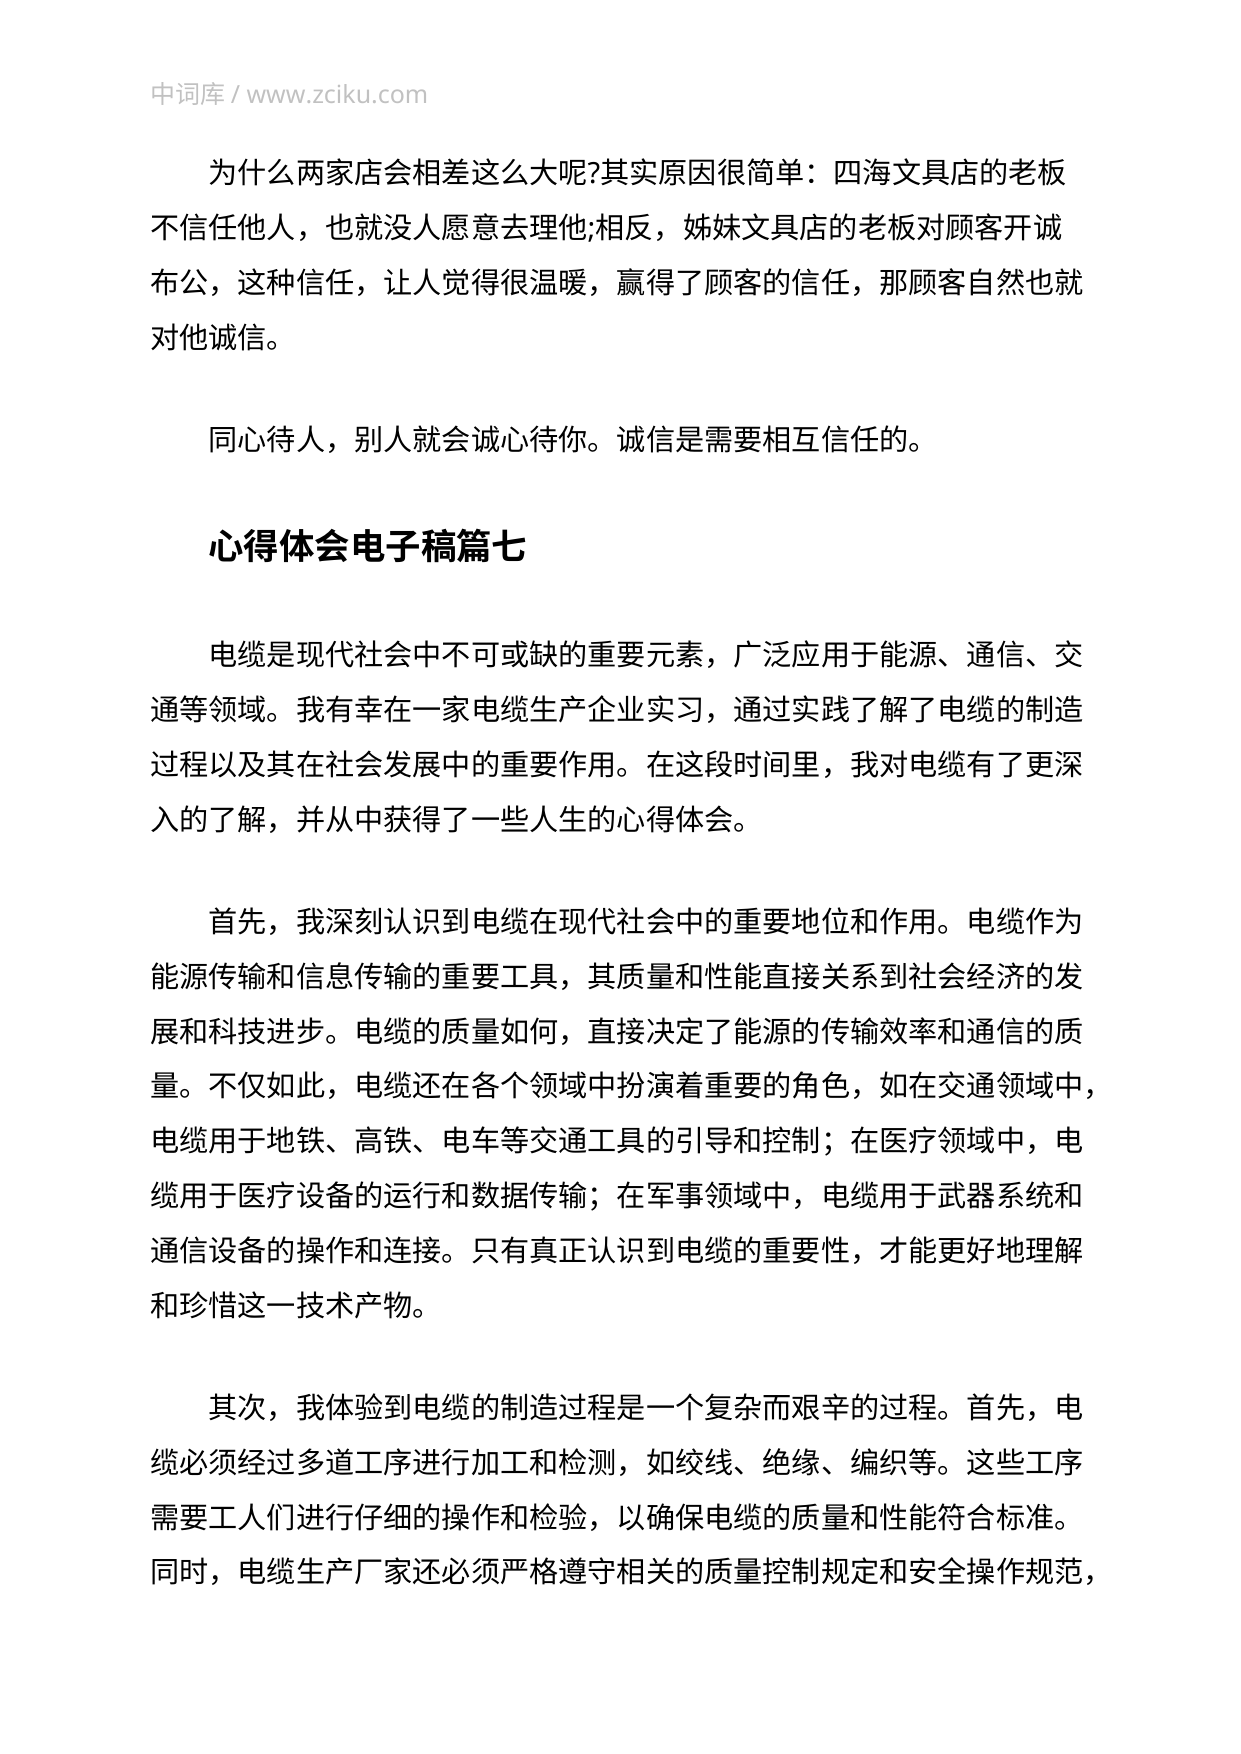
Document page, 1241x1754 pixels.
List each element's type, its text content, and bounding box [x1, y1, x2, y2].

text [150, 1384, 1090, 1591]
text 心得体会电子稿篇七 [150, 518, 1090, 570]
text 首先，我深刻认识到电缆在现代社会中的重要地位和作用。电缆作为能源传输和信息传输的重要工具，其质量和性能直接关系到社会经济的发展和科技进步。电缆的质量如何，直接决定了能源的传输效率和通信的质量。不仅如此，电缆还在各个领域中扮演着重要的角色，如在交通领域中，电缆用于地铁、高铁、电车等交通工具的引导和控制；在医疗领域中，电缆用于医疗设备的运行和数据传输；在军事领域中，电缆用于武器系统和通信设备的操作和连接。只有真正认识到电缆的重要性，才能更好地理解和珍惜这一技术产物。 [150, 898, 1090, 1325]
text 同心待人，别人就会诚心待你。诚信是需要相互信任的。 [150, 417, 1090, 459]
text 为什么两家店会相差这么大呢?其实原因很简单：四海文具店的老板不信任他人，也就没人愿意去理他;相反，姊妹文具店的老板对顾客开诚布公，这种信任，让人觉得很温暖，赢得了顾客的信任，那顾客自然也就对他诚信。 [150, 150, 1090, 357]
text 电缆是现代社会中不可或缺的重要元素，广泛应用于能源、通信、交通等领域。我有幸在一家电缆生产企业实习，通过实践了解了电缆的制造过程以及其在社会发展中的重要作用。在这段时间里，我对电缆有了更深入的了解，并从中获得了一些人生的心得体会。 [150, 632, 1090, 839]
